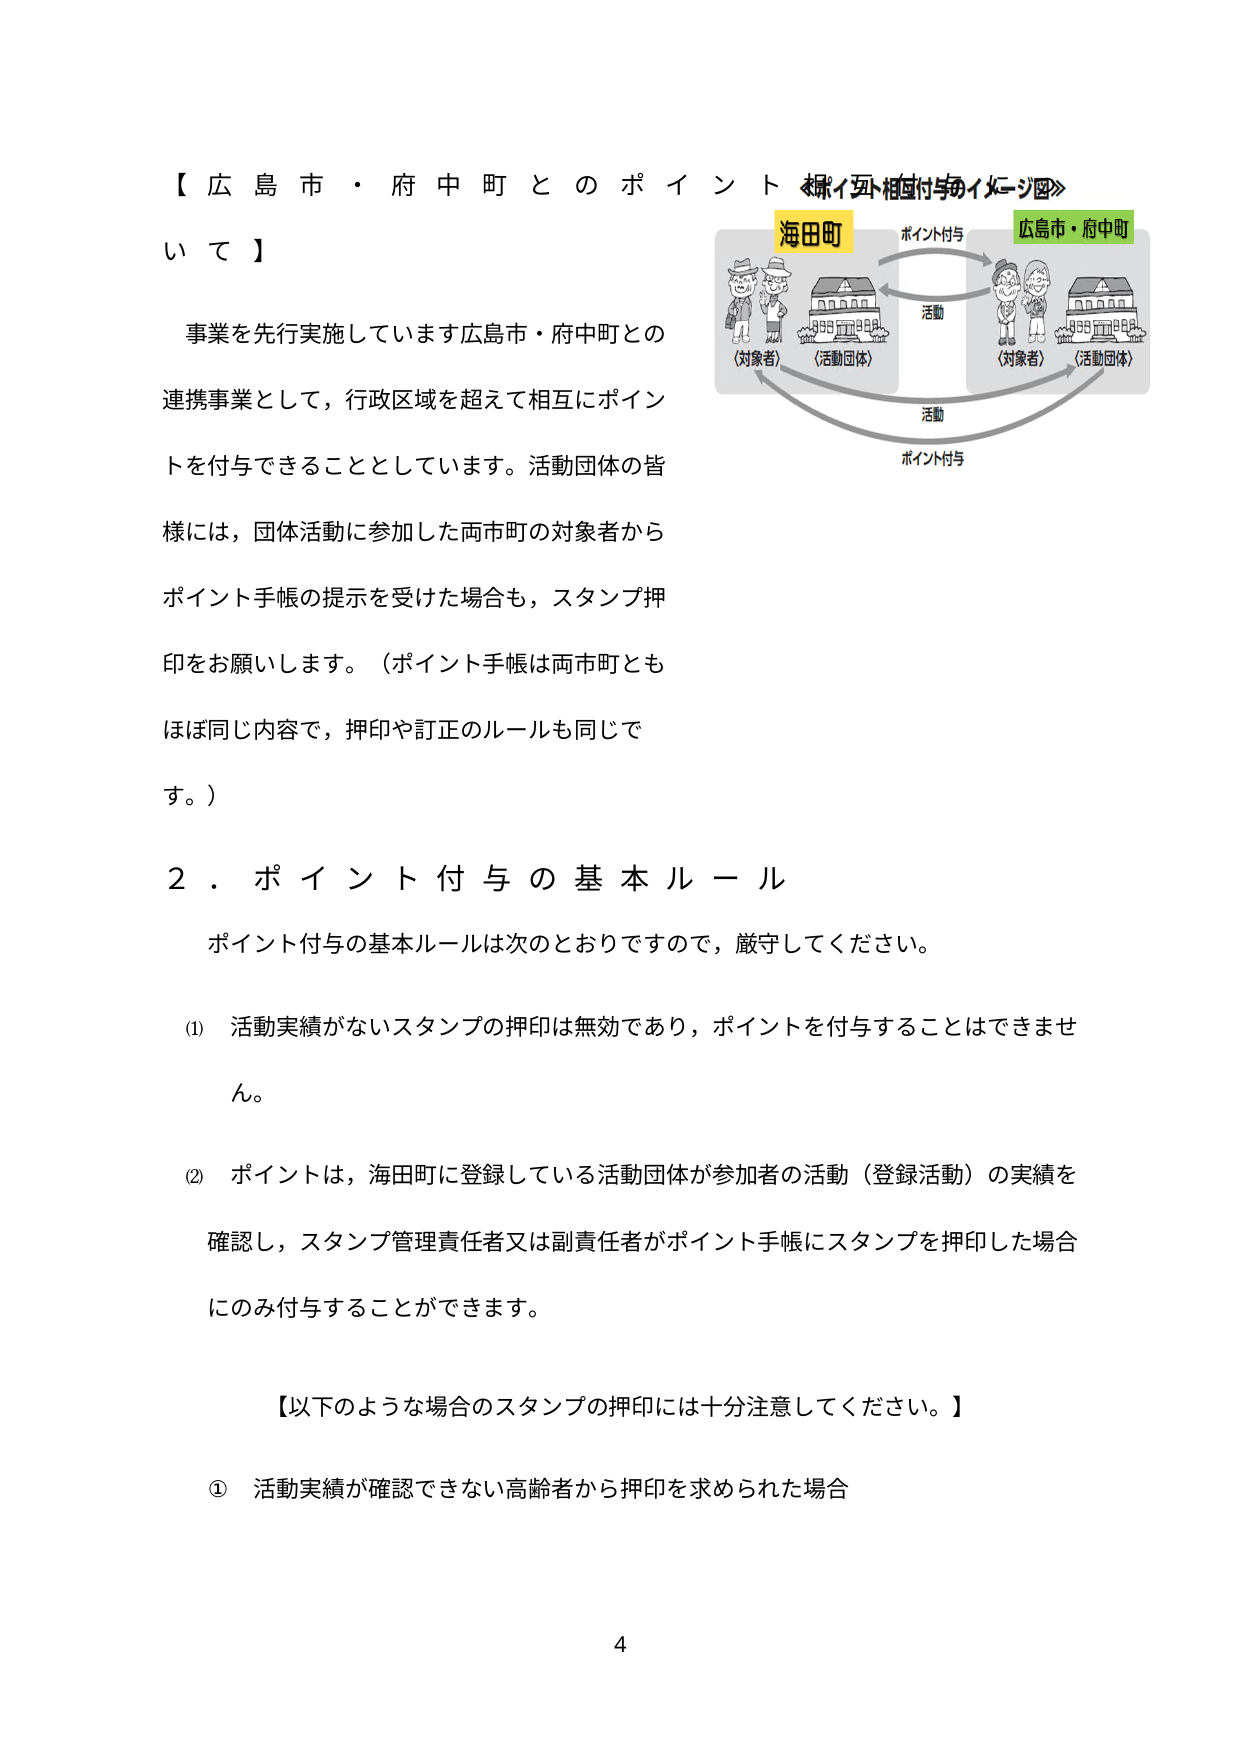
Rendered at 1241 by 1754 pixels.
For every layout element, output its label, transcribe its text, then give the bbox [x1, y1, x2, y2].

text ⑵ ポイントは，海田町に登録している活動団体が参加者の活動（登録活動）の実績を確認し，スタンプ管理責任者又は副責任者がポイント手帳にスタンプを押印した場合にのみ付与することができます。 [182, 1141, 1078, 1339]
picture [712, 169, 1153, 472]
text ① 活動実績が確認できない高齢者から押印を求められた場合 [192, 1454, 1078, 1521]
text 【以下のような場合のスタンプの押印には十分注意してください。】 [162, 1372, 1078, 1438]
text 事業を先行実施しています広島市・府中町との連携事業として，行政区域を超えて相互にポイントを付与できることとしています。活動団体の皆様には，団体活動に参加した両市町の対象者からポイント手帳の提示を受けた場合も，スタンプ押印をお願いします。（ポイント手帳は両市町ともほぼ同じ内容で，押印や訂正のルールも同じです。） [162, 299, 681, 827]
text 【広島市・府中町とのポイント相互付与について】 [162, 151, 1078, 283]
text ⑴ 活動実績がないスタンプの押印は無効であり，ポイントを付与することはできません。 [182, 992, 1078, 1124]
text ２．ポイント付与の基本ルール [162, 844, 1078, 910]
text ポイント付与の基本ルールは次のとおりですので，厳守してください。 [162, 910, 1078, 976]
